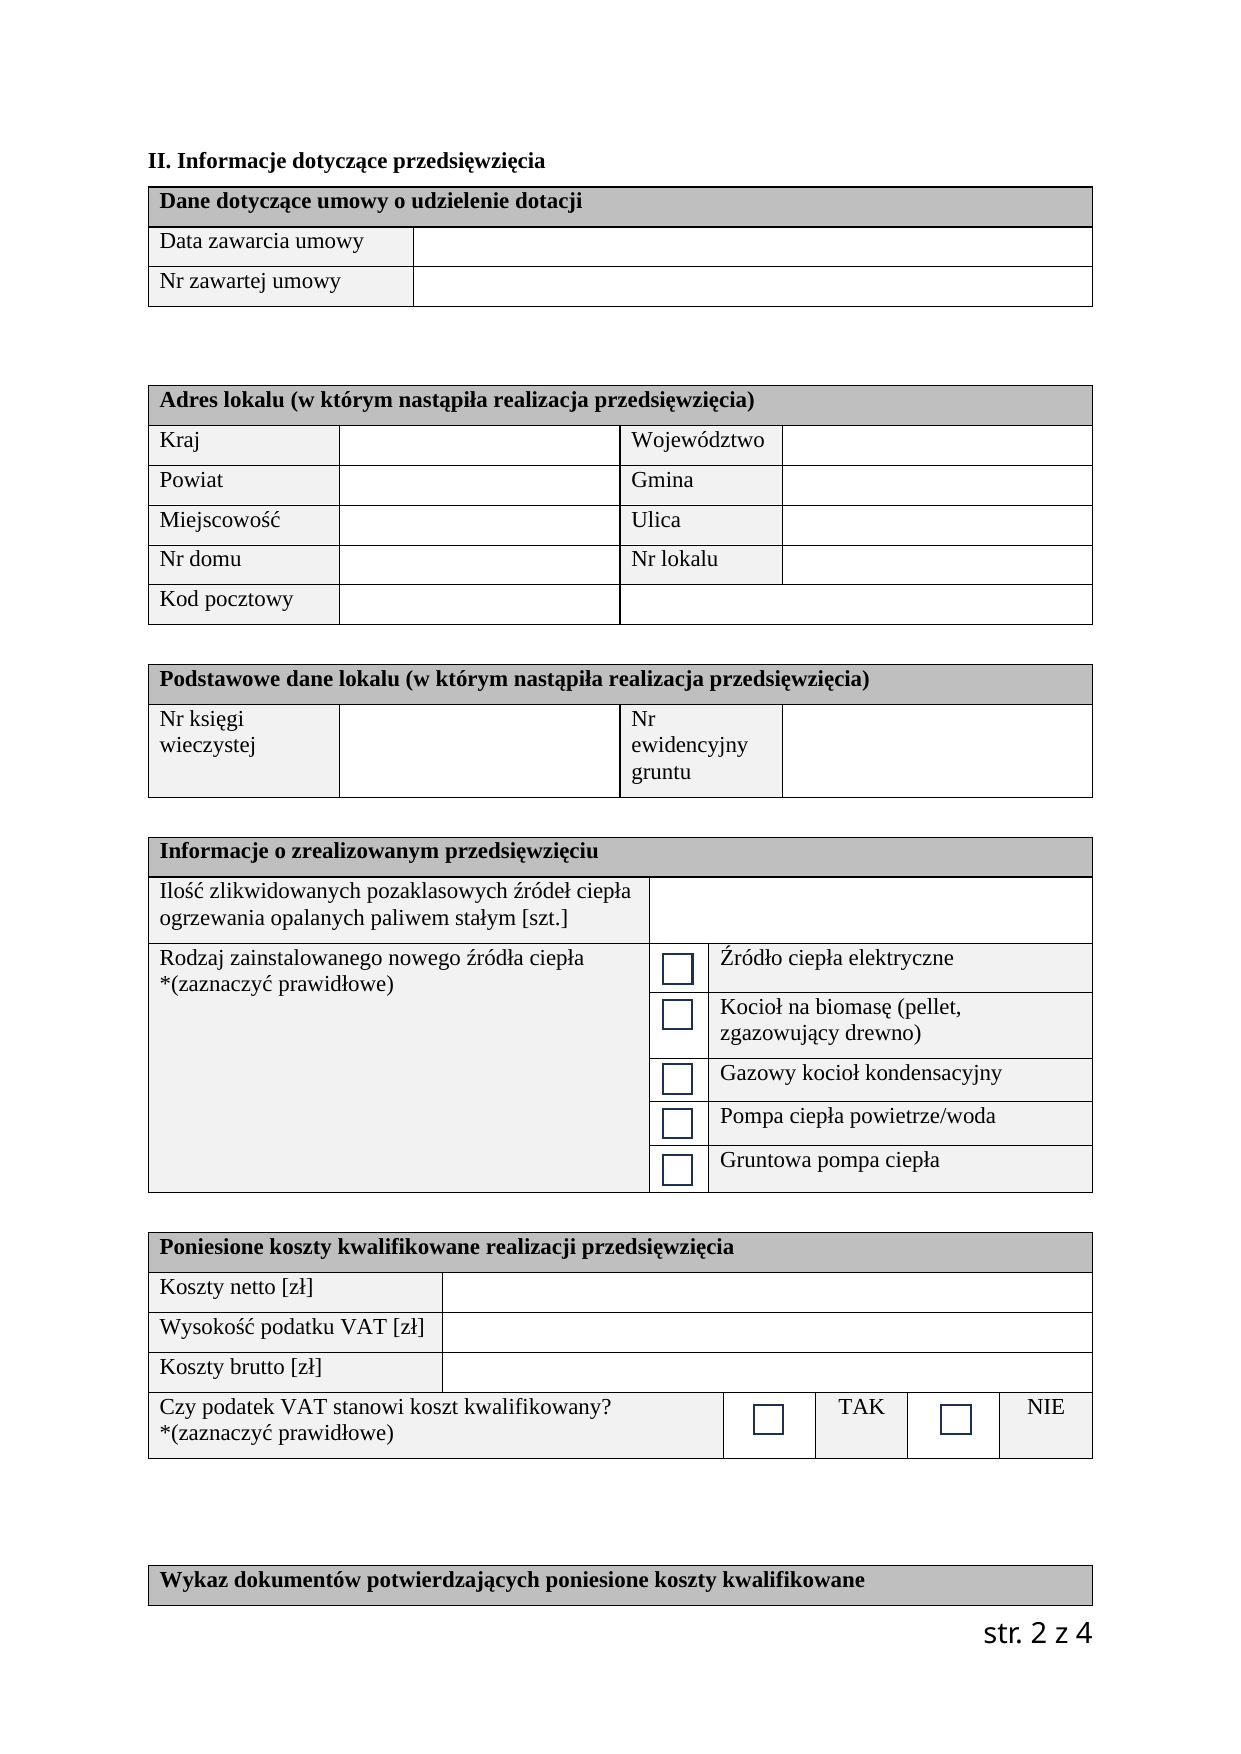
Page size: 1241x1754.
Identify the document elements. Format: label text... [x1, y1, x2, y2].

table_cell [650, 1102, 708, 1145]
table_cell Wysokość podatku VAT [zł] [149, 1313, 442, 1352]
table_cell [650, 993, 708, 1058]
table_cell Nr lokalu [621, 546, 782, 584]
table_header Dane dotyczące umowy o udzielenie dotacji [149, 188, 1092, 226]
table_cell Czy podatek VAT stanowi koszt kwalifikowany? *(zaznaczyć prawidłowe) [149, 1393, 723, 1458]
table_cell Pompa ciepła powietrze/woda [709, 1102, 1092, 1145]
table_cell [340, 426, 619, 465]
table_cell [340, 506, 619, 544]
table_cell [414, 267, 1092, 306]
table_cell [414, 228, 1092, 266]
table_cell Gazowy kocioł kondensacyjny [709, 1059, 1092, 1101]
table_cell [340, 585, 619, 624]
table_cell Kod pocztowy [149, 585, 339, 624]
table_cell Nr ewidencyjny gruntu [621, 705, 782, 797]
table_cell Gruntowa pompa ciepła [709, 1146, 1092, 1192]
table_cell [783, 506, 1092, 544]
table_cell [783, 466, 1092, 504]
table_cell Kocioł na biomasę (pellet, zgazowujący drewno) [709, 993, 1092, 1058]
table_cell [621, 585, 1092, 624]
table_cell [340, 546, 619, 584]
table_cell Miejscowość [149, 506, 339, 544]
table_cell [650, 944, 708, 992]
table_cell Nr domu [149, 546, 339, 584]
table_cell [724, 1393, 815, 1458]
table_cell [783, 426, 1092, 465]
table_cell Nr księgi wieczystej [149, 705, 339, 797]
table_header Wykaz dokumentów potwierdzających poniesione koszty kwalifikowane [149, 1566, 1092, 1605]
table_header Adres lokalu (w którym nastąpiła realizacja przedsięwzięcia) [149, 386, 1092, 425]
table_cell Koszty netto [zł] [149, 1273, 442, 1312]
table_cell Rodzaj zainstalowanego nowego źródła ciepła *(zaznaczyć prawidłowe) [149, 944, 649, 1192]
table_cell [340, 466, 619, 504]
table_cell [908, 1393, 999, 1458]
table_cell [650, 878, 1092, 943]
table_cell Źródło ciepła elektryczne [709, 944, 1092, 992]
table_cell Kraj [149, 426, 339, 465]
table_header Informacje o zrealizowanym przedsięwzięciu [149, 838, 1092, 876]
table_cell TAK [816, 1393, 907, 1458]
table_cell [443, 1353, 1092, 1392]
table_cell NIE [1000, 1393, 1092, 1458]
table_cell Gmina [621, 466, 782, 504]
table_cell Nr zawartej umowy [149, 267, 413, 306]
table_cell Ulica [621, 506, 782, 544]
text II. Informacje dotyczące przedsięwzięcia [148, 148, 1093, 174]
table_cell Ilość zlikwidowanych pozaklasowych źródeł ciepła ogrzewania opalanych paliwem stałym [szt.] [149, 878, 649, 943]
table_cell [783, 546, 1092, 584]
table_header Poniesione koszty kwalifikowane realizacji przedsięwzięcia [149, 1233, 1092, 1272]
table_cell [650, 1059, 708, 1101]
table_cell [340, 705, 619, 797]
table_cell Powiat [149, 466, 339, 504]
table_cell Data zawarcia umowy [149, 228, 413, 266]
table_cell [443, 1273, 1092, 1312]
table_cell [650, 1146, 708, 1192]
table_cell Województwo [621, 426, 782, 465]
table_cell Koszty brutto [zł] [149, 1353, 442, 1392]
table_header Podstawowe dane lokalu (w którym nastąpiła realizacja przedsięwzięcia) [149, 665, 1092, 704]
table_cell [443, 1313, 1092, 1352]
table_cell [783, 705, 1092, 797]
